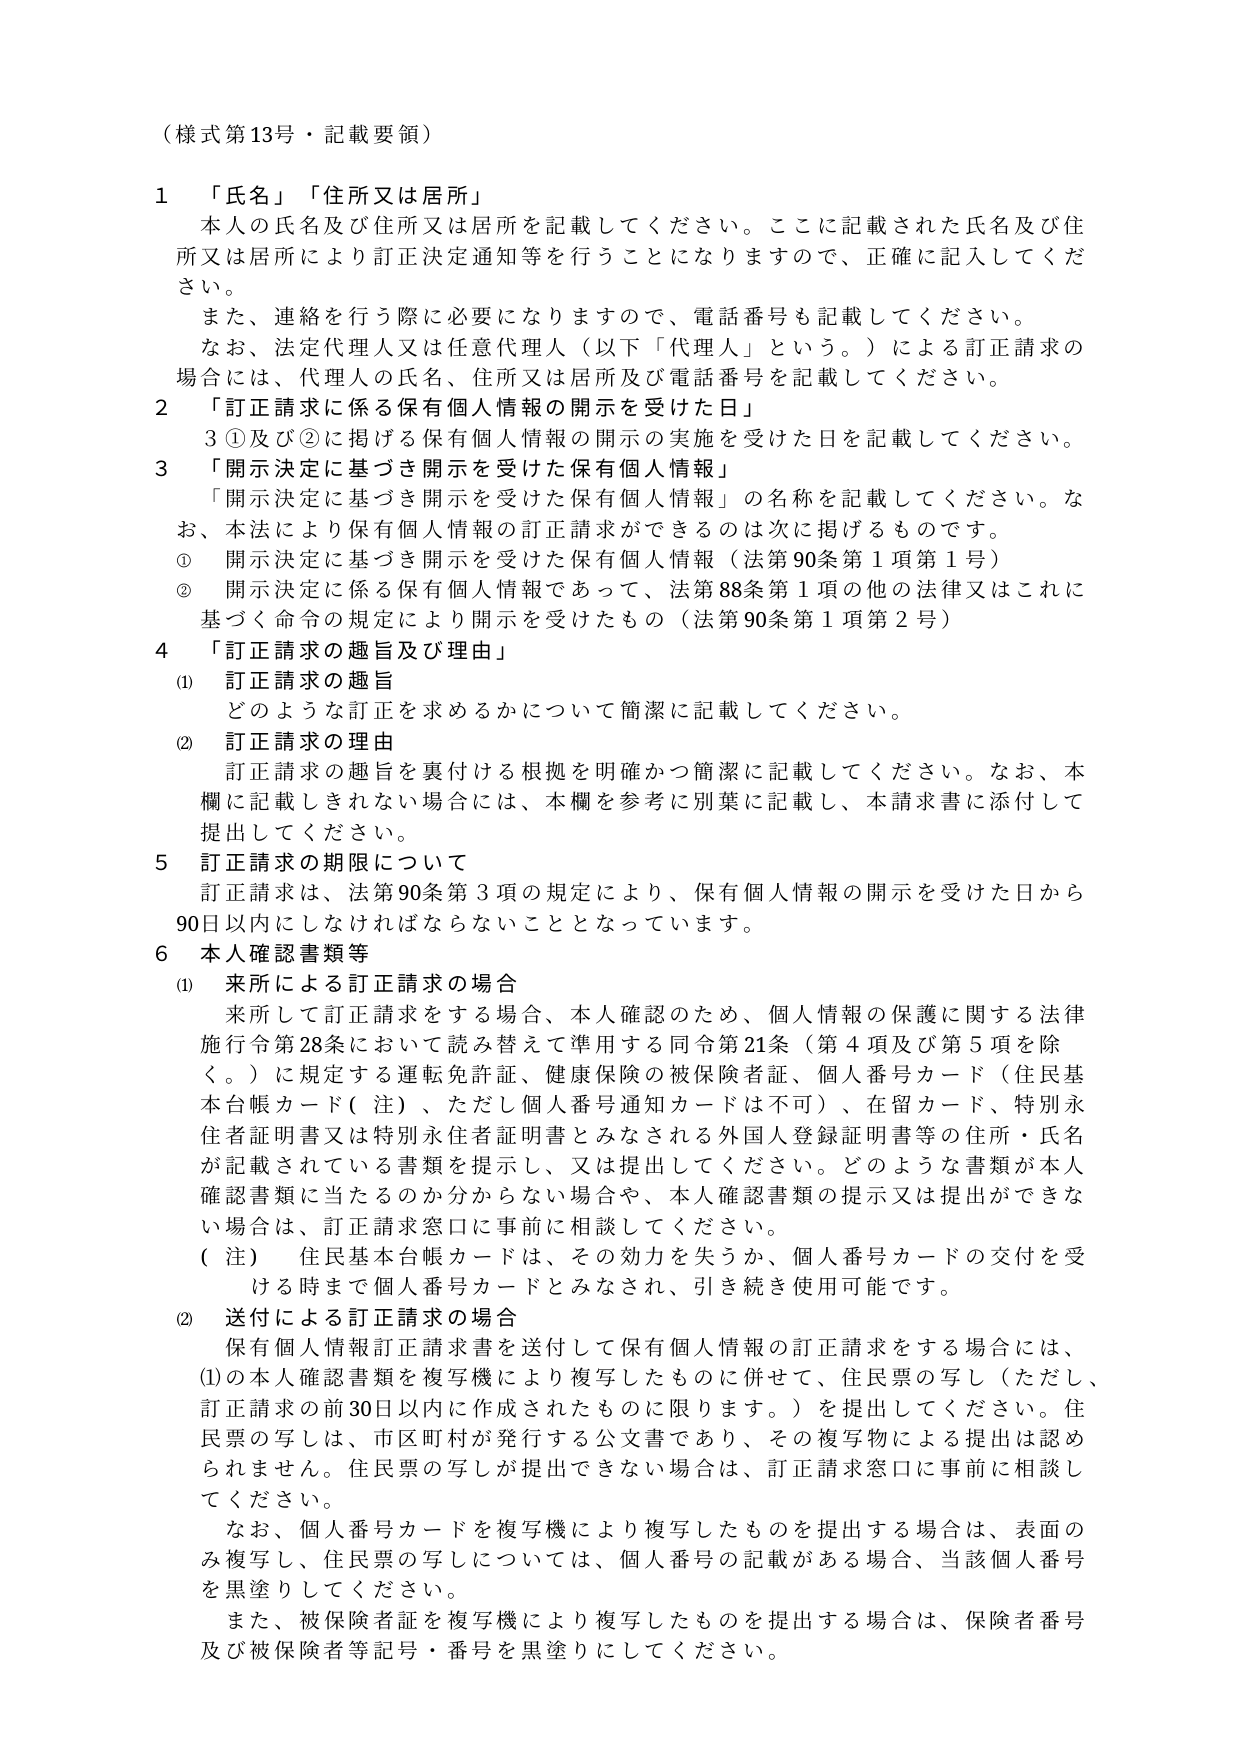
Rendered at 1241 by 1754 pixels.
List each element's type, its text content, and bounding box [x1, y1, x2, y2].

text ３①及び②に掲げる保有個人情報の開示の実施を受けた日を記載してください。 [173, 422, 1089, 452]
text なお、個人番号カードを複写機により複写したものを提出する場合は、表面のみ複写し、住民票の写しについては、個人番号の記載がある場合、当該個人番号を黒塗りしてください。 [194, 1513, 1089, 1604]
text ① 開示決定に基づき開示を受けた保有個人情報（法第90条第１項第１号） [151, 543, 1089, 573]
text また、連絡を行う際に必要になりますので、電話番号も記載してください。 [173, 301, 1089, 331]
text ５ 訂正請求の期限について [151, 846, 1089, 877]
text ４ 「訂正請求の趣旨及び理由」 [151, 634, 1089, 664]
text 訂正請求の趣旨を裏付ける根拠を明確かつ簡潔に記載してください。なお、本欄に記載しきれない場合には、本欄を参考に別葉に記載し、本請求書に添付して提出してください。 [197, 755, 1089, 846]
text ２ 「訂正請求に係る保有個人情報の開示を受けた日」 [151, 392, 1089, 422]
text ３ 「開示決定に基づき開示を受けた保有個人情報」 [151, 452, 1089, 482]
text なお、法定代理人又は任意代理人（以下「代理人」という。）による訂正請求の場合には、代理人の氏名、住所又は居所及び電話番号を記載してください。 [173, 331, 1089, 392]
text 保有個人情報訂正請求書を送付して保有個人情報の訂正請求をする場合には、⑴の本人確認書類を複写機により複写したものに併せて、住民票の写し（ただし、訂正請求の前30日以内に作成されたものに限ります。）を提出してください。住民票の写しは、市区町村が発行する公文書であり、その複写物による提出は認められません。住民票の写しが提出できない場合は、訂正請求窓口に事前に相談してください。 [194, 1331, 1089, 1513]
text どのような訂正を求めるかについて簡潔に記載してください。 [197, 695, 1089, 725]
text （様式第13号・記載要領） [151, 119, 1089, 149]
text ⑴ 来所による訂正請求の場合 [176, 967, 1089, 998]
text 本人の氏名及び住所又は居所を記載してください。ここに記載された氏名及び住所又は居所により訂正決定通知等を行うことになりますので、正確に記入してください。 [173, 210, 1089, 301]
text また、被保険者証を複写機により複写したものを提出する場合は、保険者番号及び被保険者等記号・番号を黒塗りにしてください。 [194, 1604, 1089, 1665]
text 来所して訂正請求をする場合、本人確認のため、個人情報の保護に関する法律施行令第28条において読み替えて準用する同令第21条（第４項及び第５項を除く。）に規定する運転免許証、健康保険の被保険者証、個人番号カード（住民基本台帳カード(注)、ただし個人番号通知カードは不可）、在留カード、特別永住者証明書又は特別永住者証明書とみなされる外国人登録証明書等の住所・氏名が記載されている書類を提示し、又は提出してください。どのような書類が本人確認書類に当たるのか分からない場合や、本人確認書類の提示又は提出ができない場合は、訂正請求窓口に事前に相談してください。 [197, 998, 1089, 1240]
text ② 開示決定に係る保有個人情報であって、法第88条第１項の他の法律又はこれに基づく命令の規定により開示を受けたもの（法第90条第１項第２号） [173, 573, 1089, 634]
text 訂正請求は、法第90条第３項の規定により、保有個人情報の開示を受けた日から90日以内にしなければならないこととなっています。 [173, 877, 1089, 937]
text 「開示決定に基づき開示を受けた保有個人情報」の名称を記載してください。なお、本法により保有個人情報の訂正請求ができるのは次に掲げるものです。 [173, 482, 1089, 543]
text ⑵ 訂正請求の理由 [176, 725, 1089, 755]
text (注) 住民基本台帳カードは、その効力を失うか、個人番号カードの交付を受ける時まで個人番号カードとみなされ、引き続き使用可能です。 [197, 1240, 1089, 1301]
text １ 「氏名」「住所又は居所」 [151, 179, 1089, 210]
text ⑴ 訂正請求の趣旨 [176, 664, 1089, 695]
text ６ 本人確認書類等 [151, 937, 1089, 967]
text ⑵ 送付による訂正請求の場合 [173, 1301, 1089, 1331]
